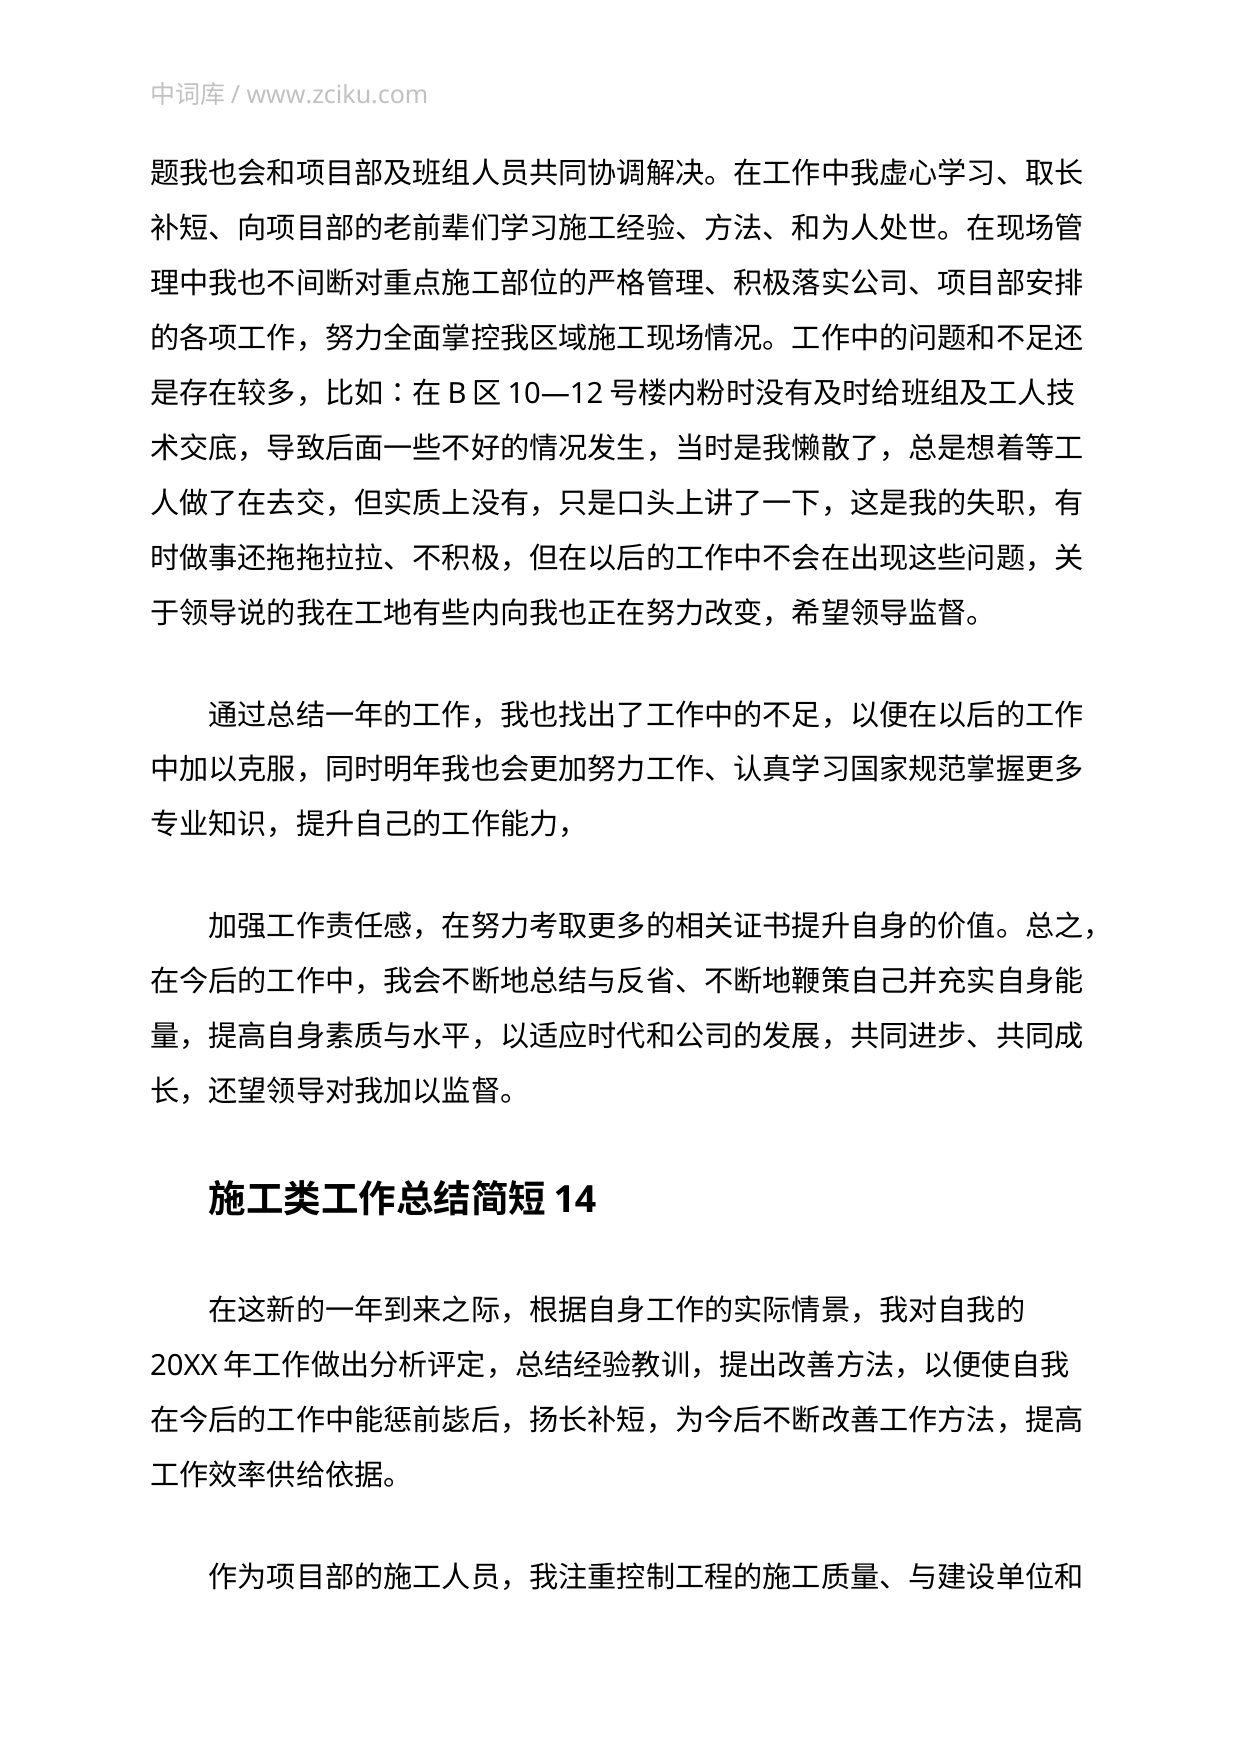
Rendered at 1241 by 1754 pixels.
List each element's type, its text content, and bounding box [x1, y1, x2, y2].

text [150, 150, 1090, 632]
text 施工类工作总结简短14 [150, 1169, 1090, 1223]
text 加强工作责任感，在努力考取更多的相关证书提升自身的价值。总之，在今后的工作中，我会不断地总结与反省、不断地鞭策自己并充实自身能量，提高自身素质与水平，以适应时代和公司的发展，共同进步、共同成长，还望领导对我加以监督。 [150, 903, 1090, 1109]
text 在这新的一年到来之际，根据自身工作的实际情景，我对自我的20XX年工作做出分析评定，总结经验教训，提出改善方法，以便使自我在今后的工作中能惩前毖后，扬长补短，为今后不断改善工作方法，提高工作效率供给依据。 [150, 1287, 1090, 1494]
text 通过总结一年的工作，我也找出了工作中的不足，以便在以后的工作中加以克服，同时明年我也会更加努力工作、认真学习国家规范掌握更多专业知识，提升自己的工作能力， [150, 691, 1090, 843]
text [150, 1553, 1090, 1596]
